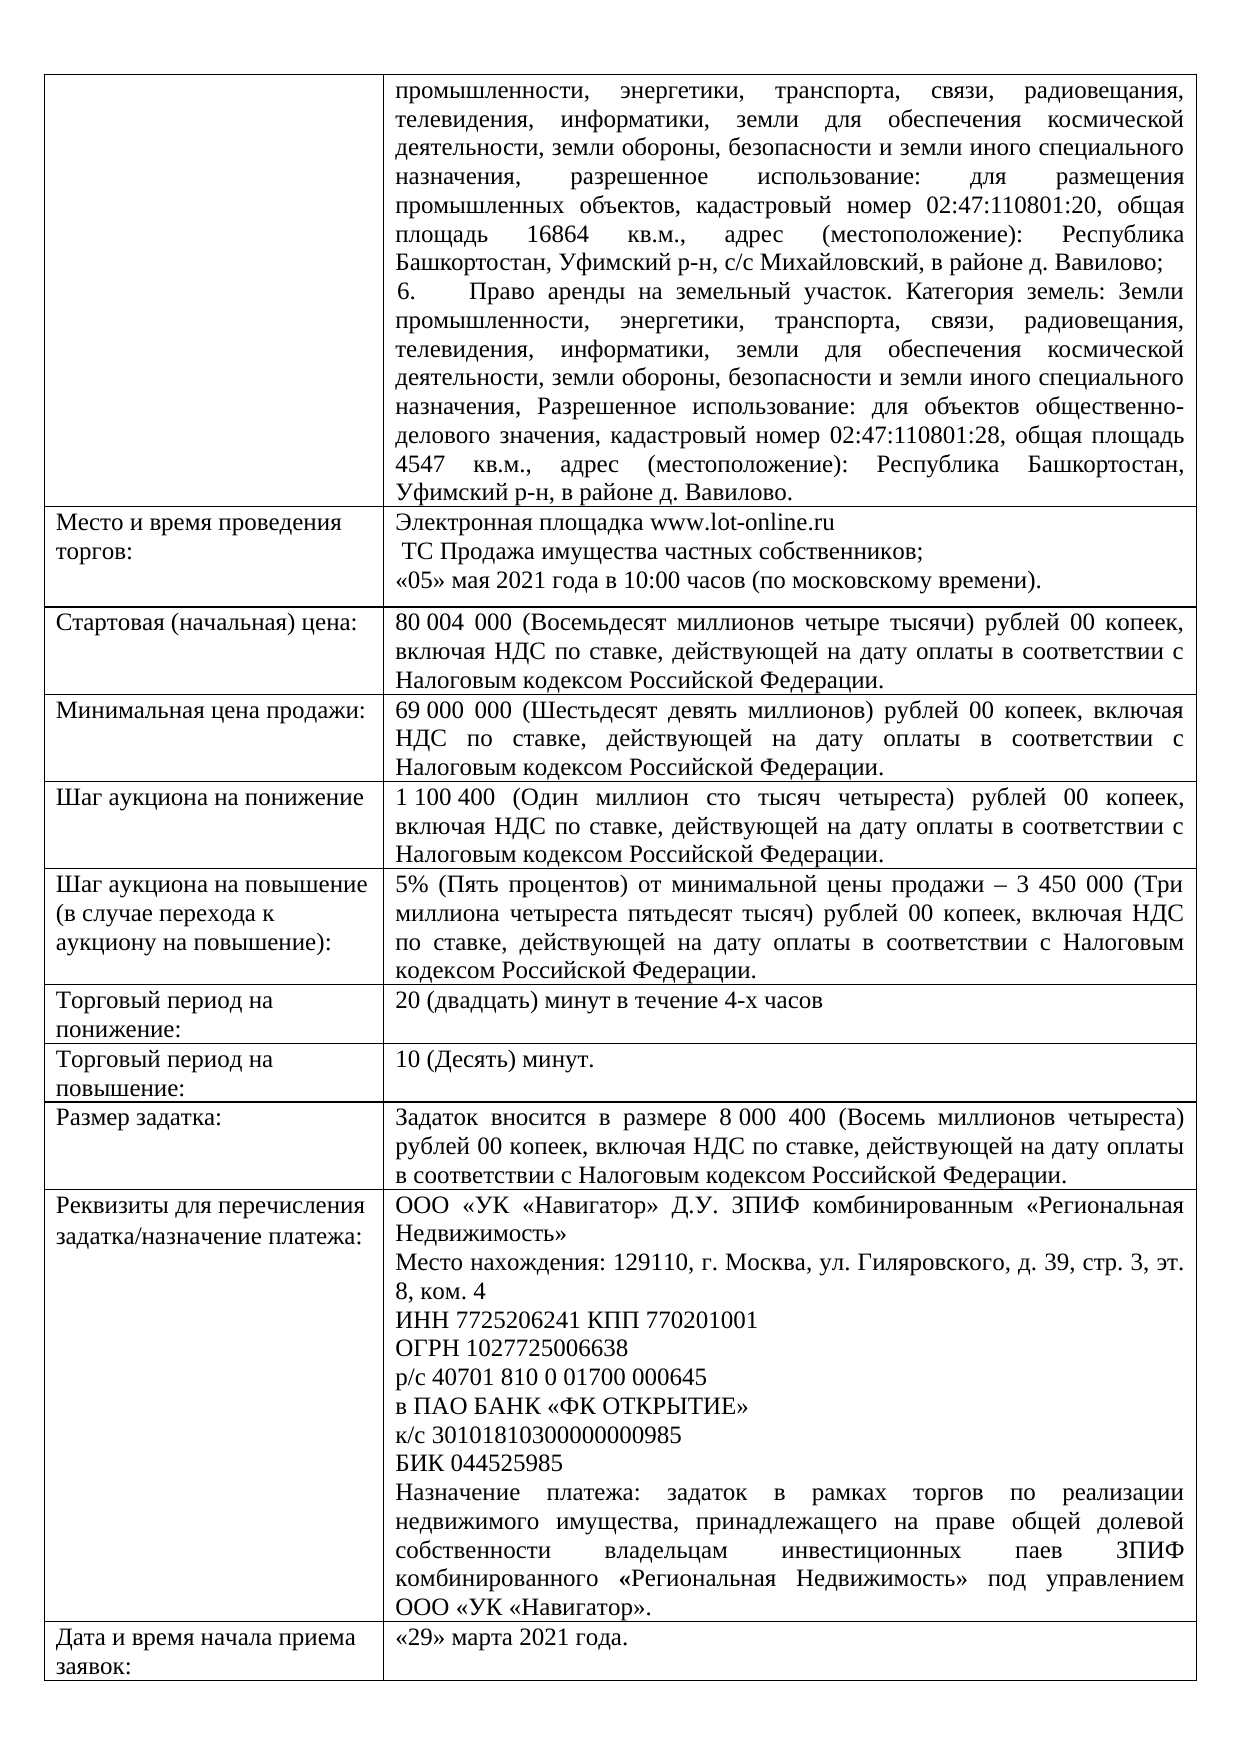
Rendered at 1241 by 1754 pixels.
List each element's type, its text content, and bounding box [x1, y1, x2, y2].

table_cell Размер задатка: [45, 1103, 383, 1189]
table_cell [45, 75, 383, 506]
table_cell ООО «УК «Навигатор» Д.У. ЗПИФ комбинированным «Региональная Недвижимость» Место нахождения: 129110, г. Москва, ул. Гиляровского, д. 39, стр. 3, эт. 8, ком. 4 ИНН 7725206241 КПП 770201001 ОГРН 1027725006638 р/с 40701 810 0 01700 000645 в ПАО БАНК «ФК ОТКРЫТИЕ» к/с 30101810300000000985 БИК 044525985 Назначение платежа: задаток в рамках торгов по реализации недвижимого имущества, принадлежащего на праве общей долевой собственности владельцам инвестиционных паев ЗПИФ комбинированного «Региональная Недвижимость» под управлением ООО «УК «Навигатор». [384, 1190, 1196, 1621]
table_cell 20 (двадцать) минут в течение 4-х часов [384, 985, 1196, 1043]
table_cell 80 004 000 (Восемьдесят миллионов четыре тысячи) рублей 00 копеек, включая НДС по ставке, действующей на дату оплаты в соответствии с Налоговым кодексом Российской Федерации. [384, 608, 1196, 694]
table_cell Место и время проведения торгов: [45, 507, 383, 606]
table_cell Реквизиты для перечисления задатка/назначение платежа: [45, 1190, 383, 1621]
table_cell 10 (Десять) минут. [384, 1044, 1196, 1101]
table_cell Задаток вносится в размере 8 000 400 (Восемь миллионов четыреста) рублей 00 копеек, включая НДС по ставке, действующей на дату оплаты в соответствии с Налоговым кодексом Российской Федерации. [384, 1103, 1196, 1189]
table_cell Стартовая (начальная) цена: [45, 608, 383, 694]
table_cell 1 100 400 (Один миллион сто тысяч четыреста) рублей 00 копеек, включая НДС по ставке, действующей на дату оплаты в соответствии с Налоговым кодексом Российской Федерации. [384, 782, 1196, 868]
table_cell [384, 75, 1196, 506]
table_cell «29» марта 2021 года. [384, 1622, 1196, 1679]
table_cell Шаг аукциона на понижение [45, 782, 383, 868]
table_cell 69 000 000 (Шестьдесят девять миллионов) рублей 00 копеек, включая НДС по ставке, действующей на дату оплаты в соответствии с Налоговым кодексом Российской Федерации. [384, 695, 1196, 781]
table_cell 5% (Пять процентов) от минимальной цены продажи – 3 450 000 (Три миллиона четыреста пятьдесят тысяч) рублей 00 копеек, включая НДС по ставке, действующей на дату оплаты в соответствии с Налоговым кодексом Российской Федерации. [384, 869, 1196, 984]
table_cell Торговый период на повышение: [45, 1044, 383, 1101]
table_cell Торговый период на понижение: [45, 985, 383, 1043]
table_cell Минимальная цена продажи: [45, 695, 383, 781]
table_cell Дата и время начала приема заявок: [45, 1622, 383, 1679]
table_cell Электронная площадка www.lot-online.ru ТС Продажа имущества частных собственников; «05» мая 2021 года в 10:00 часов (по московскому времени). [384, 507, 1196, 606]
table_cell Шаг аукциона на повышение (в случае перехода к аукциону на повышение): [45, 869, 383, 984]
